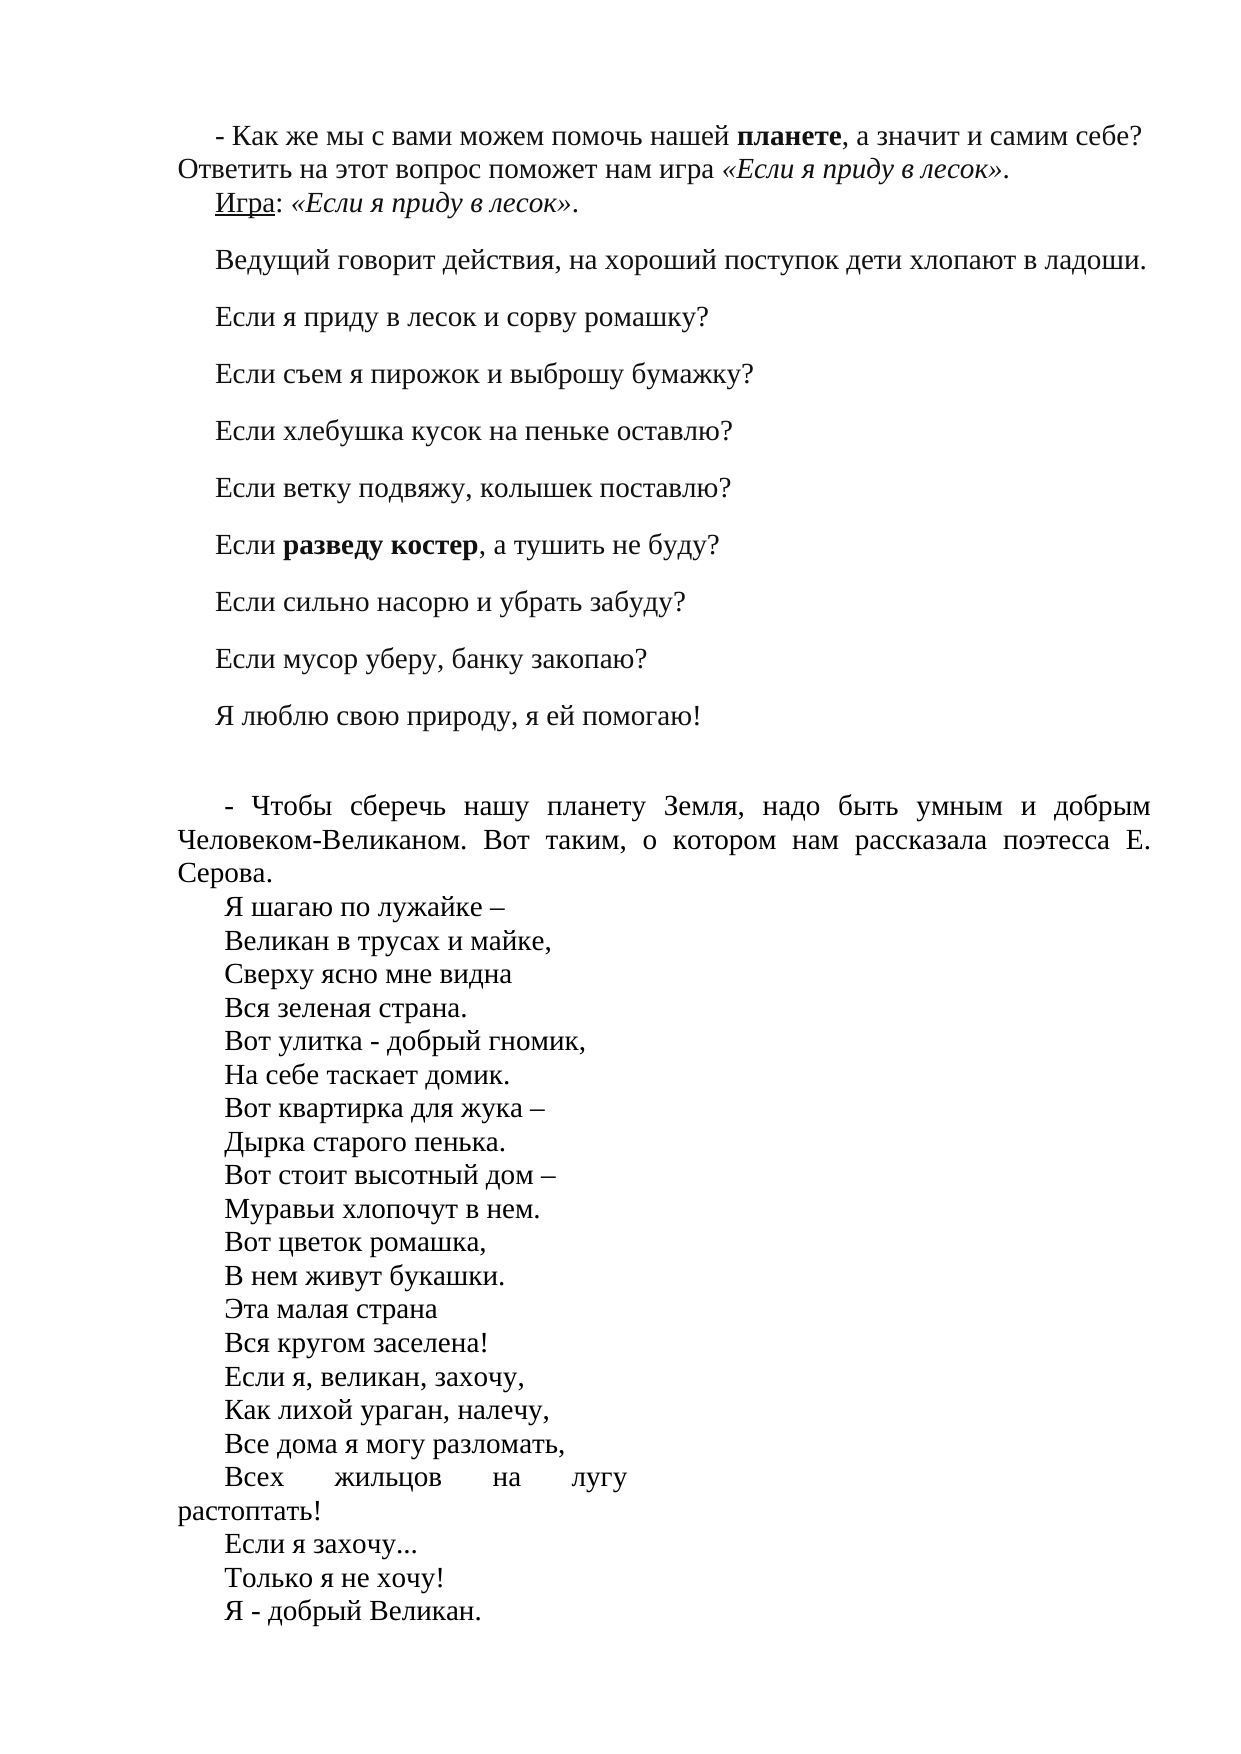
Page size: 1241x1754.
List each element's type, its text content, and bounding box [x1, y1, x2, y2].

text В нем живут букашки. [177, 1258, 627, 1292]
text Если ветку подвяжу, колышек поставлю? [177, 470, 1152, 504]
text - Как же мы с вами можем помочь нашей планете, а значит и самим себе? Ответить на этот вопрос поможет нам игра «Если я приду в лесок». [177, 118, 1152, 185]
text Если я захочу... [177, 1526, 627, 1560]
text Великан в трусах и майке, [177, 923, 627, 956]
text Игра: «Если я приду в лесок». [177, 185, 1152, 219]
text Все дома я могу разломать, [177, 1426, 627, 1459]
text Эта малая страна [177, 1292, 627, 1325]
text Вся зеленая страна. [177, 990, 627, 1023]
text Муравьи хлопочут в нем. [177, 1191, 627, 1224]
text Если я, великан, захочу, [177, 1359, 627, 1392]
text Вся кругом заселена! [177, 1325, 627, 1359]
text Вот стоит высотный дом – [177, 1157, 627, 1191]
text Я люблю свою природу, я ей помогаю! [177, 698, 1152, 732]
text Ведущий говорит действия, на хороший поступок дети хлопают в ладоши. [177, 242, 1152, 276]
text Сверху ясно мне видна [177, 956, 627, 990]
text Если хлебушка кусок на пеньке оставлю? [177, 413, 1152, 447]
text Я - добрый Великан. [177, 1593, 627, 1627]
text Вот цветок ромашка, [177, 1224, 627, 1258]
text - Чтобы сберечь нашу планету Земля, надо быть умным и добрым Человеком-Великаном. Вот таким, о котором нам рассказала поэтесса Е. Серова. [177, 788, 1152, 889]
text Я шагаю по лужайке – [177, 889, 627, 923]
text Если мусор уберу, банку закопаю? [177, 641, 1152, 674]
text Как лихой ураган, налечу, [177, 1392, 627, 1426]
text Вот квартирка для жука – [177, 1090, 627, 1124]
text На себе таскает домик. [177, 1057, 627, 1090]
text Если я приду в лесок и сорву ромашку? [177, 299, 1152, 333]
text Дырка старого пенька. [177, 1124, 627, 1157]
text Только я не хочу! [177, 1560, 627, 1593]
text Если сильно насорю и убрать забуду? [177, 584, 1152, 618]
text Если разведу костер, а тушить не буду? [177, 527, 1152, 561]
text Если съем я пирожок и выброшу бумажку? [177, 356, 1152, 390]
text Вот улитка - добрый гномик, [177, 1023, 627, 1057]
text Всех жильцов на лугу растоптать! [177, 1459, 627, 1526]
